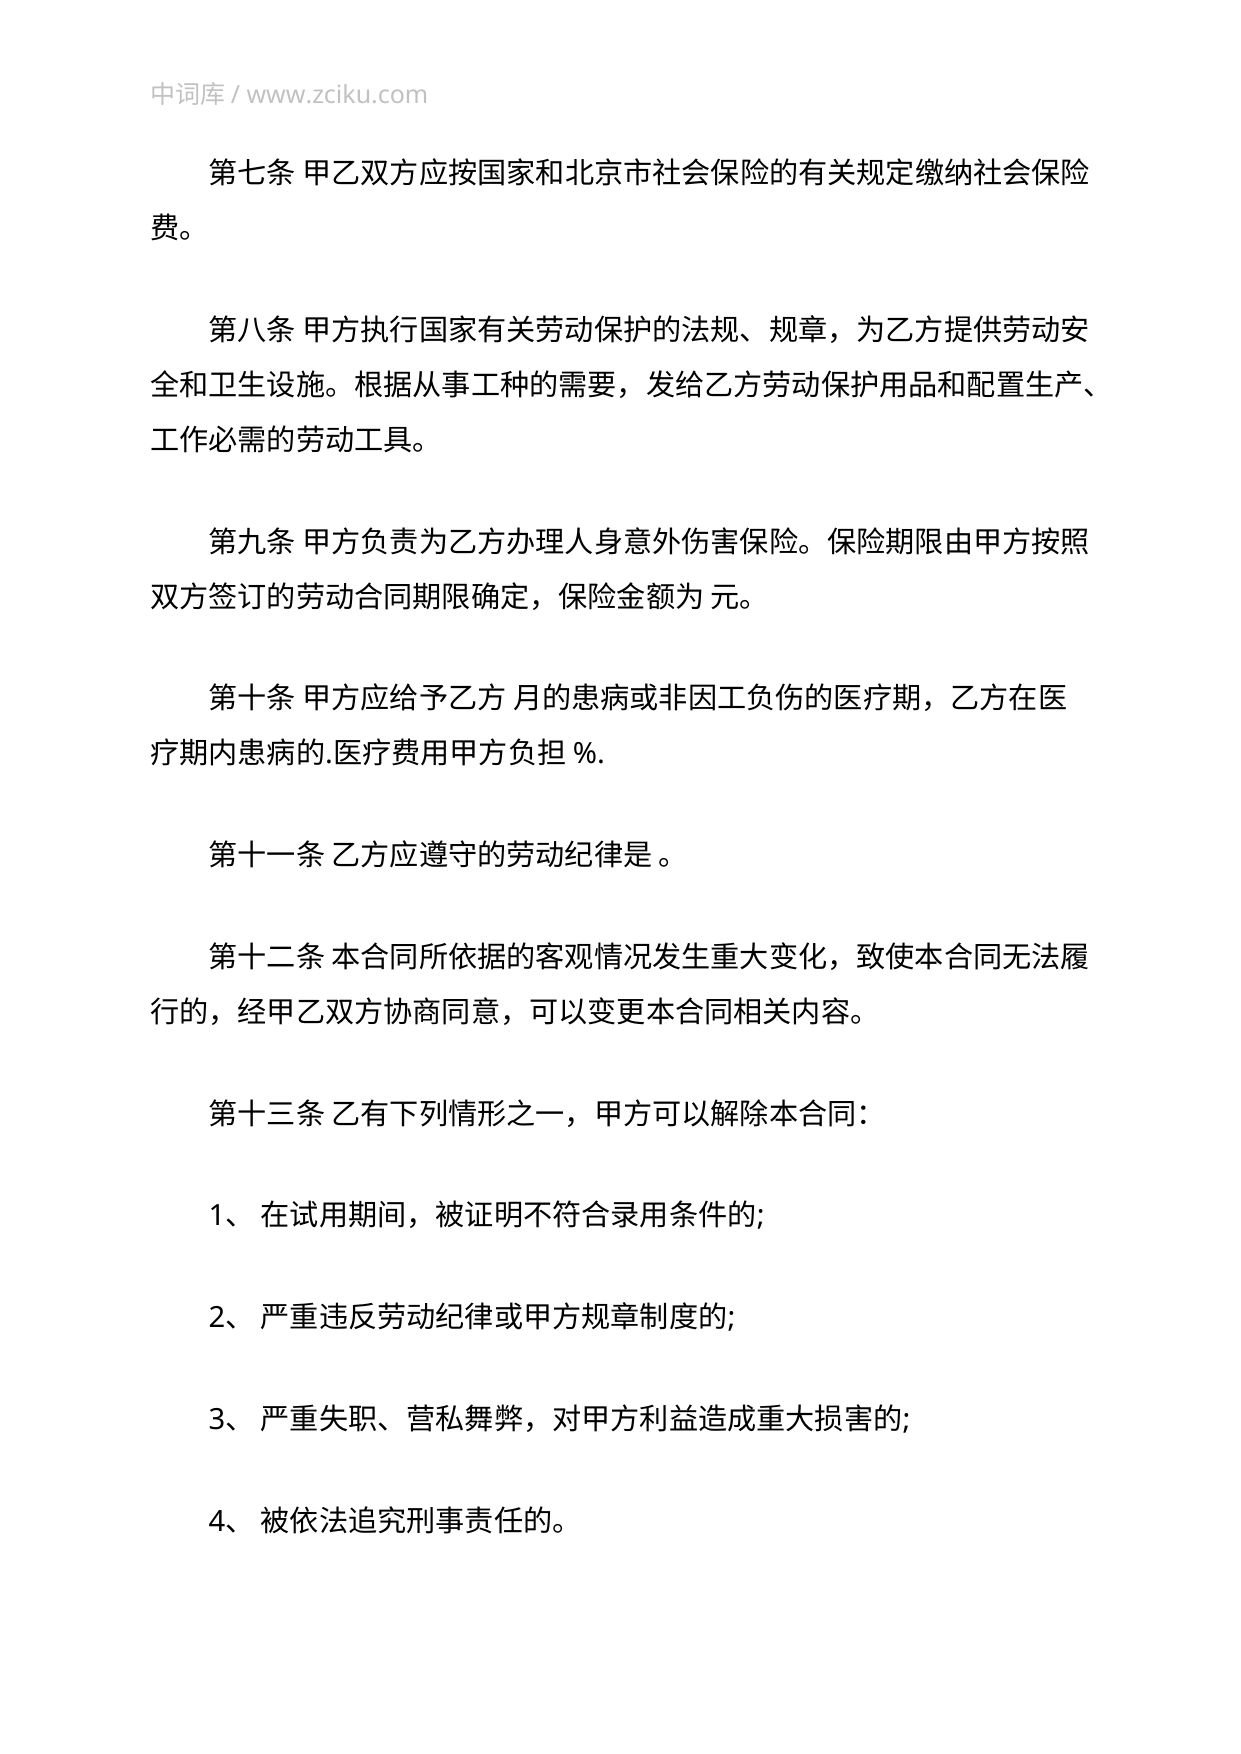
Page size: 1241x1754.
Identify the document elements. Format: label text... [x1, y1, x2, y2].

text 3、 严重失职、营私舞弊，对甲方利益造成重大损害的; [150, 1396, 1090, 1438]
text 第七条 甲乙双方应按国家和北京市社会保险的有关规定缴纳社会保险费。 [150, 150, 1090, 247]
text 第十三条 乙有下列情形之一，甲方可以解除本合同： [150, 1090, 1090, 1132]
text 第十一条 乙方应遵守的劳动纪律是 。 [150, 832, 1090, 874]
text 第十条 甲方应给予乙方 月的患病或非因工负伤的医疗期，乙方在医疗期内患病的.医疗费用甲方负担 %. [150, 675, 1090, 772]
text 第九条 甲方负责为乙方办理人身意外伤害保险。保险期限由甲方按照双方签订的劳动合同期限确定，保险金额为 元。 [150, 518, 1090, 615]
text 2、 严重违反劳动纪律或甲方规章制度的; [150, 1294, 1090, 1336]
text 4、 被依法追究刑事责任的。 [150, 1498, 1090, 1540]
text 第十二条 本合同所依据的客观情况发生重大变化，致使本合同无法履行的，经甲乙双方协商同意，可以变更本合同相关内容。 [150, 933, 1090, 1031]
text 第八条 甲方执行国家有关劳动保护的法规、规章，为乙方提供劳动安全和卫生设施。根据从事工种的需要，发给乙方劳动保护用品和配置生产、工作必需的劳动工具。 [150, 307, 1090, 459]
text 1、 在试用期间，被证明不符合录用条件的; [150, 1192, 1090, 1234]
